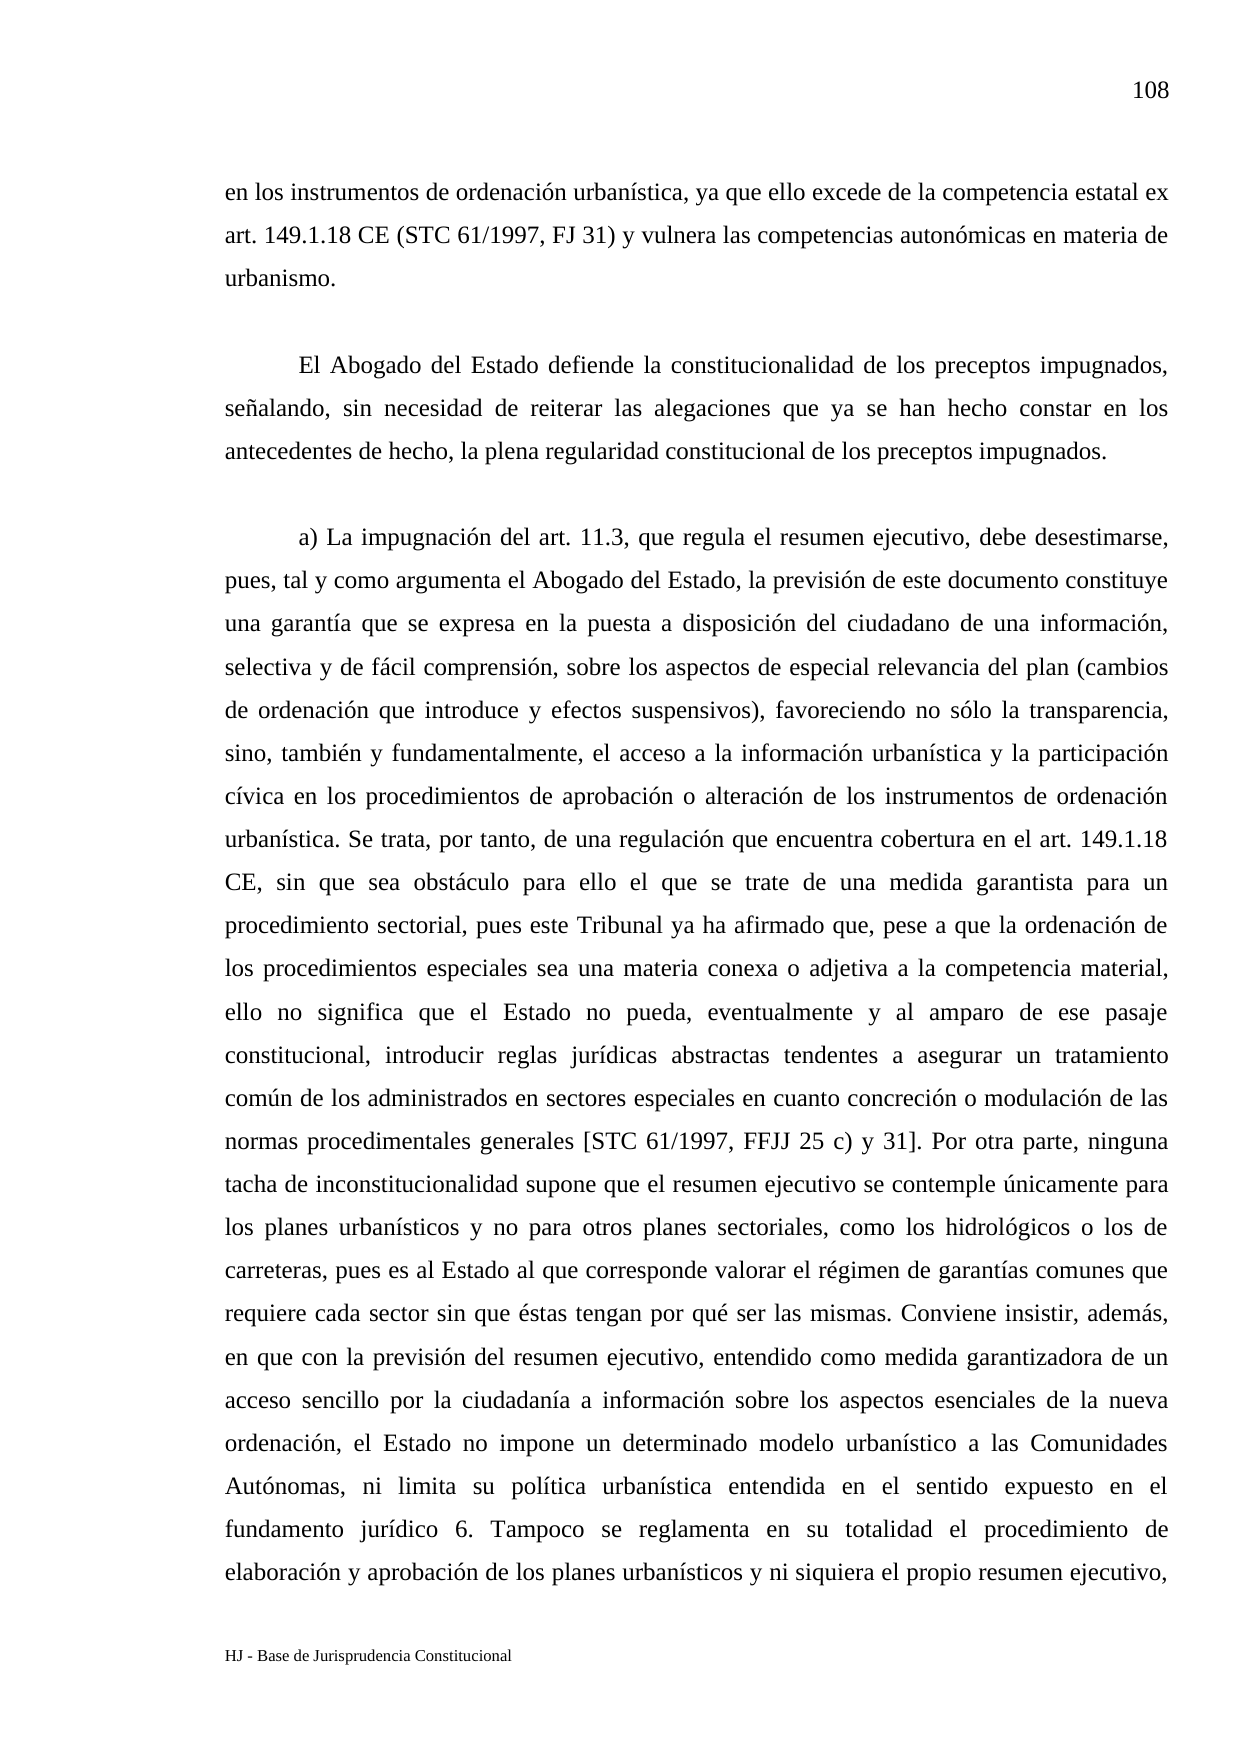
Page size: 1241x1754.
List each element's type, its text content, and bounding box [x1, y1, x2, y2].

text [224, 522, 1169, 1586]
text El Abogado del Estado defiende la constitucionalidad de los preceptos impugnados, señalando, sin necesidad de reiterar las alegaciones que ya se han hecho constar en los antecedentes de hecho, la plena regularidad constitucional de los preceptos impugnados. [224, 350, 1169, 465]
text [224, 177, 1169, 292]
